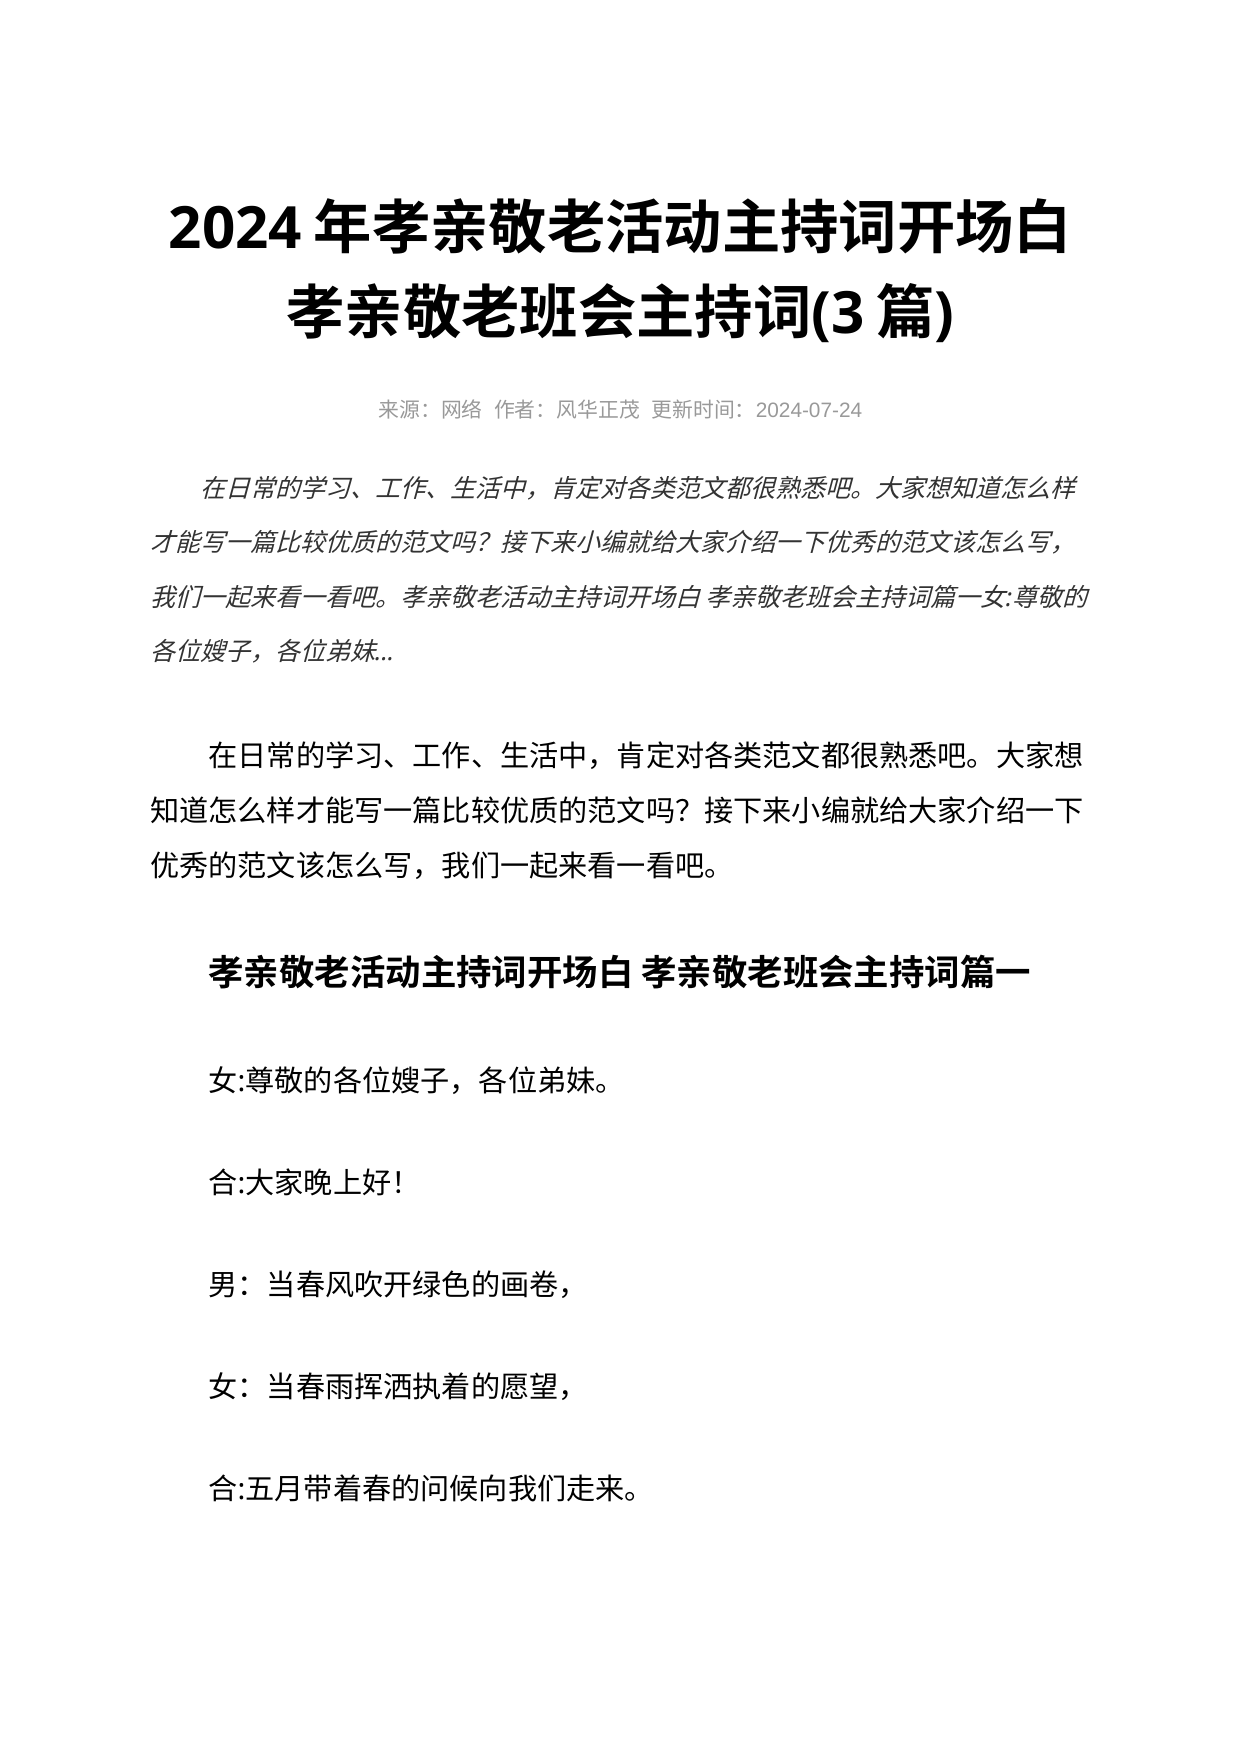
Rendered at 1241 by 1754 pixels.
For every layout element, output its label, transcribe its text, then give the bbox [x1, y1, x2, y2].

subtitle 2024年孝亲敬老活动主持词开场白 孝亲敬老班会主持词(3篇) [150, 181, 1090, 351]
text 在日常的学习、工作、生活中，肯定对各类范文都很熟悉吧。大家想知道怎么样才能写一篇比较优质的范文吗？接下来小编就给大家介绍一下优秀的范文该怎么写，我们一起来看一看吧。 [150, 733, 1090, 885]
text 来源：网络 作者：风华正茂 更新时间：2024-07-24 [150, 398, 1090, 422]
text 男：当春风吹开绿色的画卷， [150, 1262, 1090, 1304]
text 合:五月带着春的问候向我们走来。 [150, 1465, 1090, 1508]
text 孝亲敬老活动主持词开场白 孝亲敬老班会主持词篇一 [150, 944, 1090, 996]
text 女:尊敬的各位嫂子，各位弟妹。 [150, 1058, 1090, 1100]
text 合:大家晚上好！ [150, 1160, 1090, 1202]
text 在日常的学习、工作、生活中，肯定对各类范文都很熟悉吧。大家想知道怎么样才能写一篇比较优质的范文吗？接下来小编就给大家介绍一下优秀的范文该怎么写，我们一起来看一看吧。孝亲敬老活动主持词开场白 孝亲敬老班会主持词篇一女:尊敬的各位嫂子，各位弟妹... [150, 468, 1090, 668]
text 女：当春雨挥洒执着的愿望， [150, 1364, 1090, 1406]
